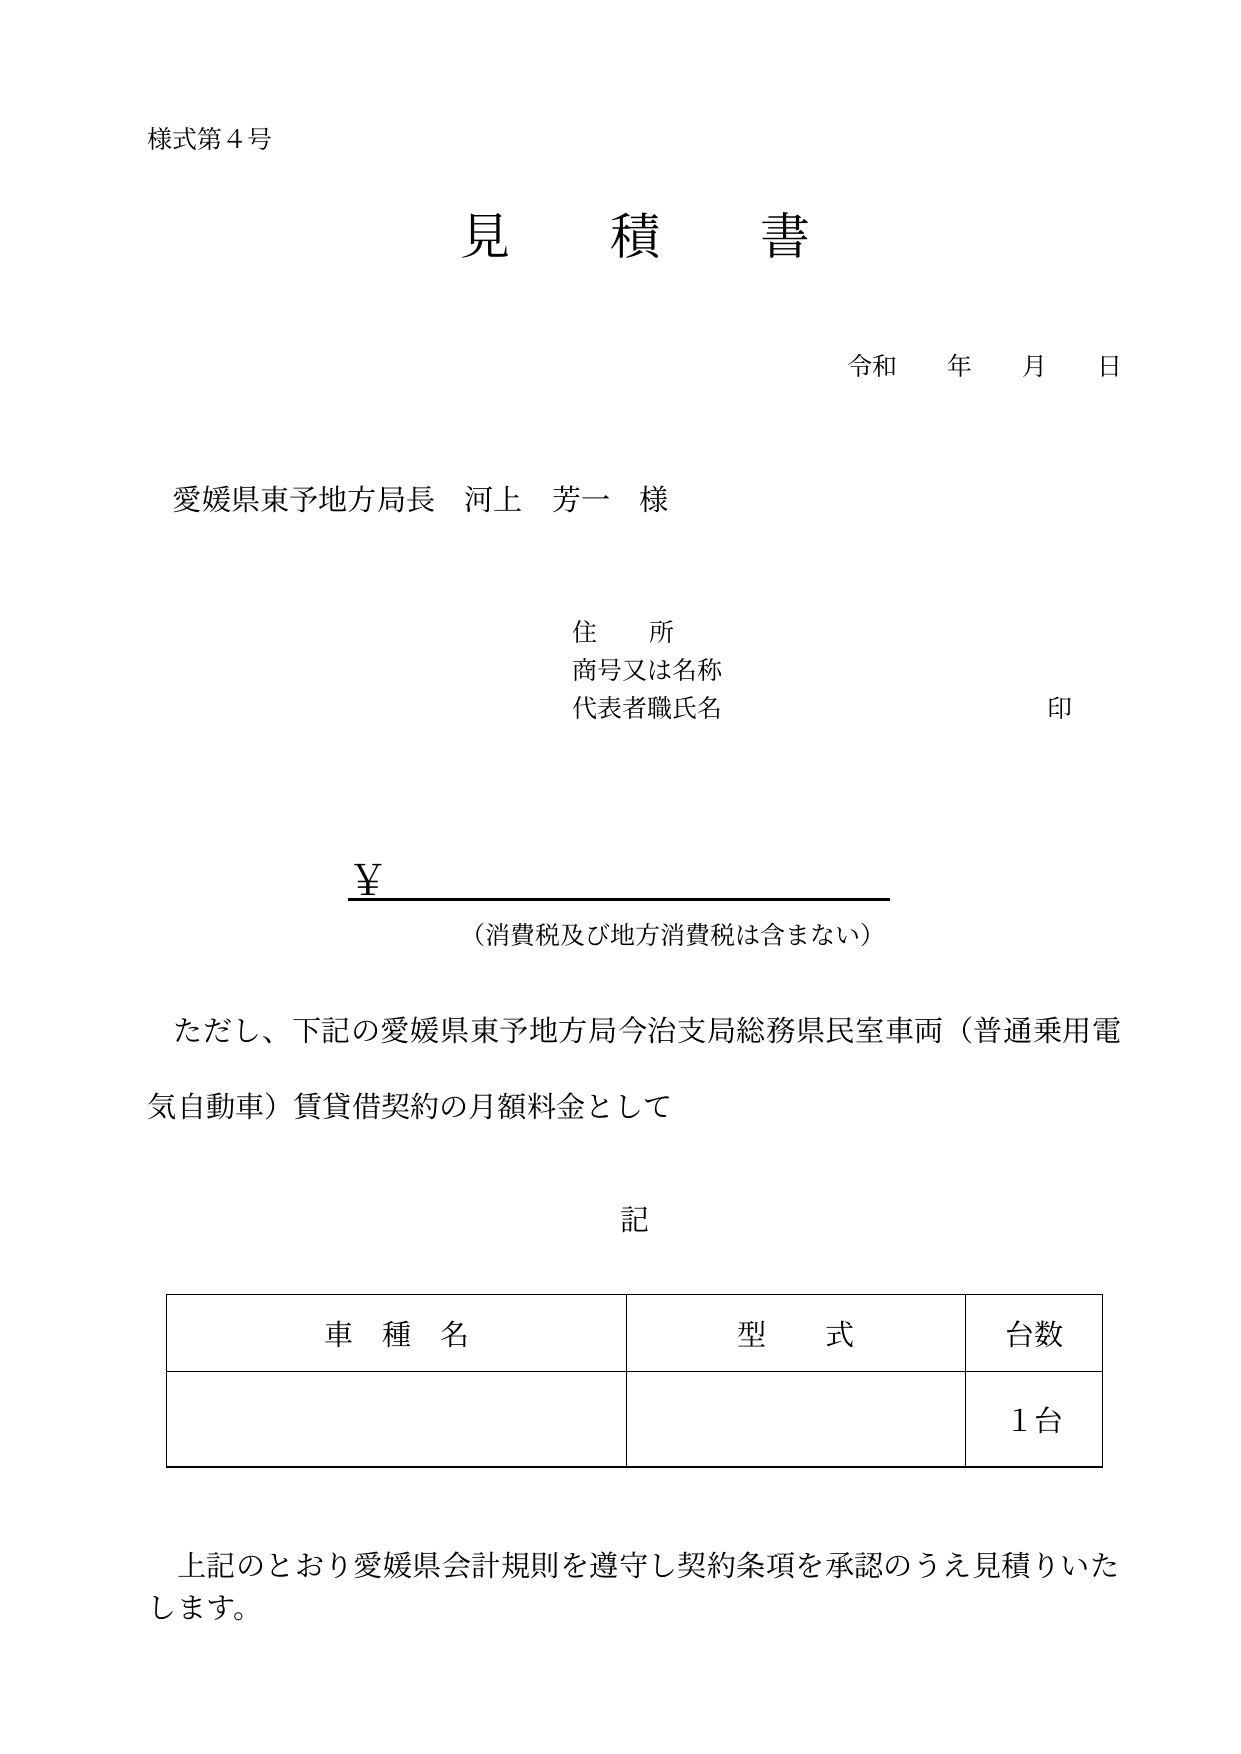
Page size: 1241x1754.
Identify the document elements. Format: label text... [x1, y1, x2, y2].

table_cell [167, 1372, 626, 1466]
text ただし、下記の愛媛県東予地方局今治支局総務県民室車両（普通乗用電気自動車）賃貸借契約の月額料金として [148, 991, 1126, 1142]
text （消費税及び地方消費税は含まない） [148, 915, 1126, 953]
table_cell １台 [966, 1372, 1102, 1466]
table_header 型 式 [627, 1295, 965, 1371]
text 愛媛県東予地方局長 河上 芳一 様 [148, 460, 1034, 536]
text 令和 年 月 日 [148, 346, 1122, 384]
text 住所 [148, 612, 1122, 649]
table_cell [627, 1372, 965, 1466]
table_header 台数 [966, 1295, 1102, 1371]
text 様式第４号 [148, 119, 1122, 157]
text 代表者職氏名 印 [148, 687, 1122, 725]
text 見 積 書 [148, 194, 1122, 270]
text 商号又は名称 [148, 649, 1122, 687]
table_header 車 種 名 [167, 1295, 626, 1371]
text 記 [148, 1180, 1122, 1256]
text ￥ [148, 839, 1034, 915]
text 上記のとおり愛媛県会計規則を遵守し契約条項を承認のうえ見積りいたします。 [148, 1543, 1122, 1627]
